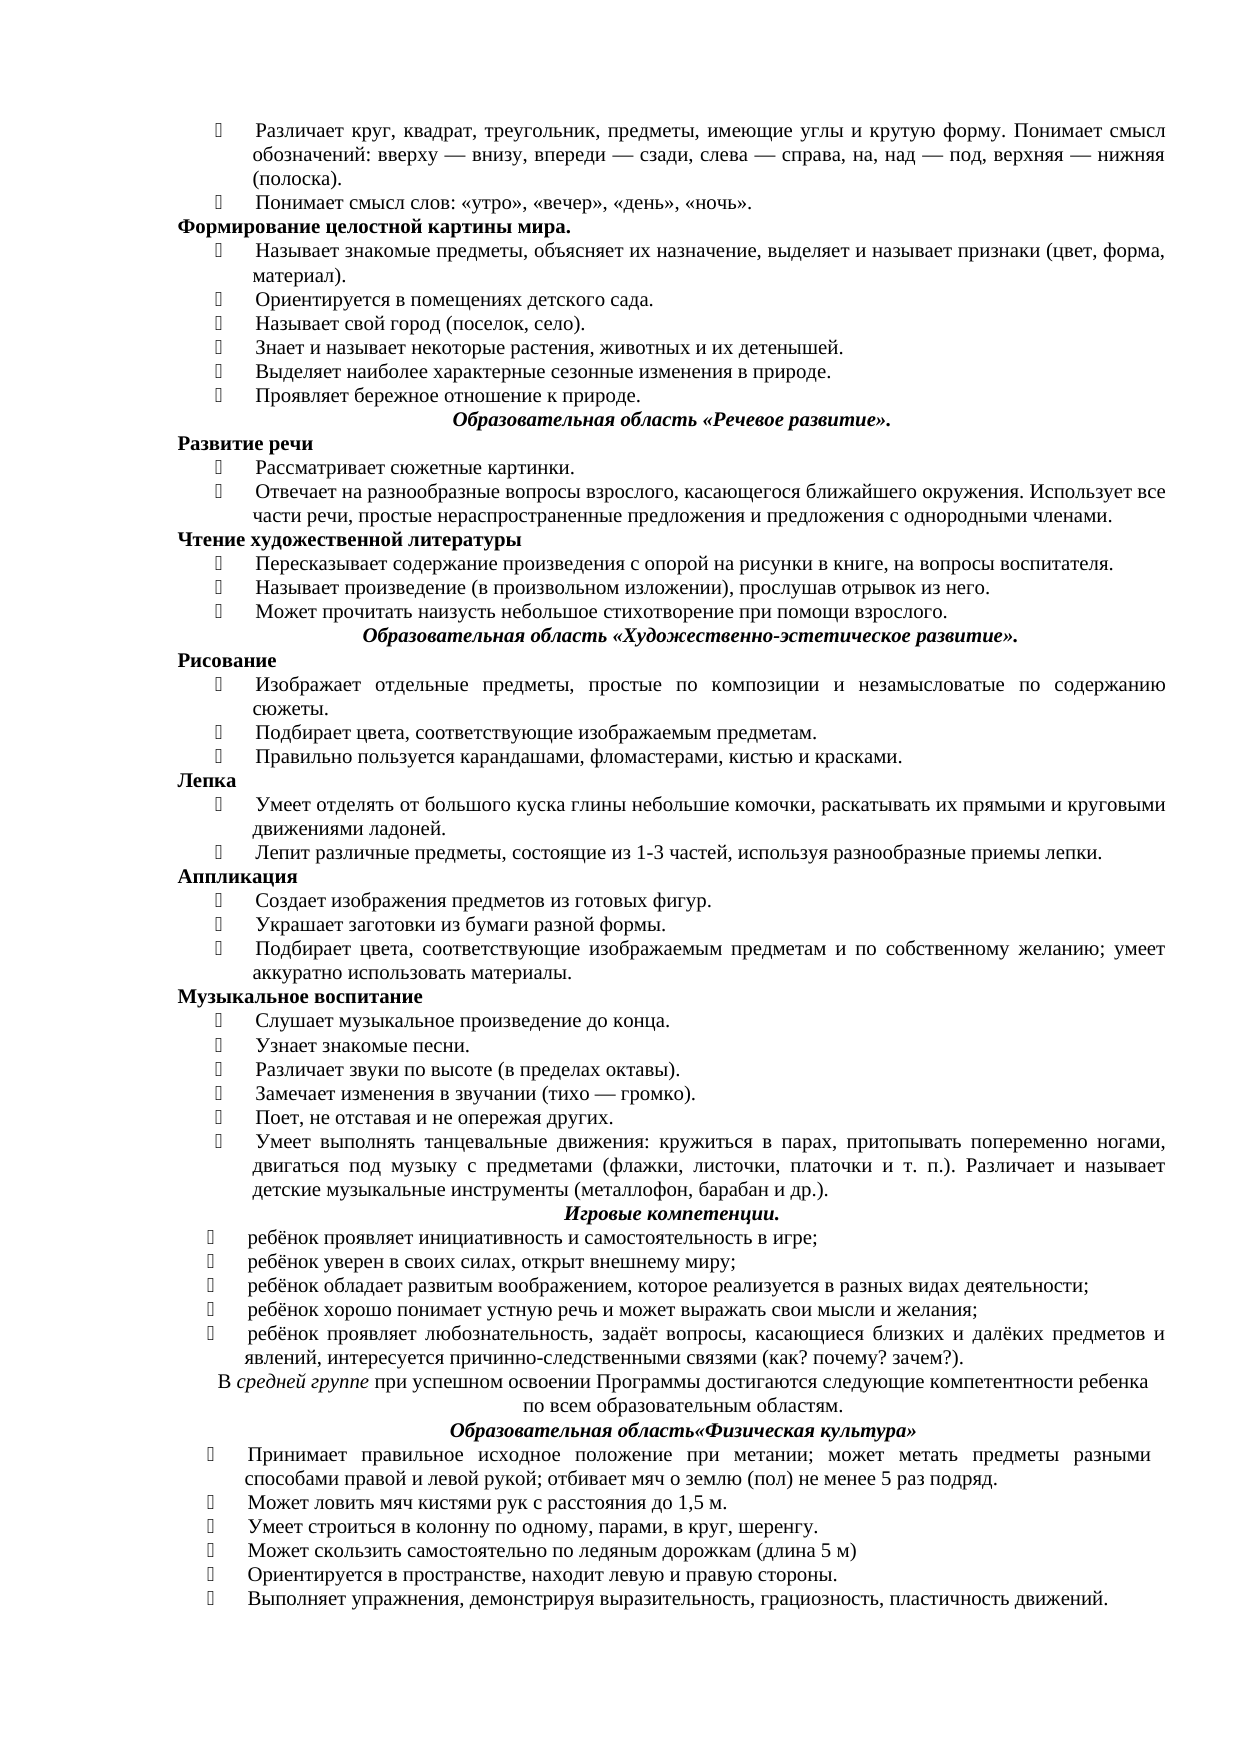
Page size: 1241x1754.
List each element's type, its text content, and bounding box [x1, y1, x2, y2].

text  Проявляет бережное отношение к природе. [215, 383, 1167, 407]
text  ребёнок обладает развитым воображением, которое реализуется в разных видах деятельности; [207, 1273, 1167, 1297]
text Образовательная область «Художественно-эстетическое развитие». [215, 623, 1167, 647]
text  ребёнок уверен в своих силах, открыт внешнему миру; [207, 1249, 1167, 1273]
text Игровые компетенции. [177, 1201, 1167, 1225]
text Формирование целостной картины мира. [177, 214, 1167, 238]
text  Правильно пользуется карандашами, фломастерами, кистью и красками. [215, 744, 1167, 768]
text  Знает и называет некоторые растения, животных и их детенышей. [215, 335, 1167, 359]
text  Поет, не отставая и не опережая других. [215, 1105, 1167, 1129]
text Образовательная область «Речевое развитие». [177, 407, 1167, 431]
text  Может прочитать наизусть небольшое стихотворение при помощи взрослого. [215, 599, 1167, 623]
text  Выполняет упражнения, демонстрируя выразительность, грациозность, пластичность движений. [207, 1586, 1152, 1610]
text  Называет знакомые предметы, объясняет их назначение, выделяет и называет признаки (цвет, форма, материал). [215, 238, 1167, 287]
text  Может скользить самостоятельно по ледяным дорожкам (длина 5 м) [207, 1538, 1152, 1562]
text  ребёнок хорошо понимает устную речь и может выражать свои мысли и желания; [207, 1297, 1167, 1321]
text  Понимает смысл слов: «утро», «вечер», «день», «ночь». [215, 190, 1167, 214]
text Лепка [177, 768, 1167, 792]
text  Может ловить мяч кистями рук с расстояния до 1,5 м. [207, 1490, 1152, 1514]
text  Создает изображения предметов из готовых фигур. [215, 888, 1167, 912]
text  Рассматривает сюжетные картинки. [215, 455, 1167, 479]
text  Принимает правильное исходное положение при метании; может метать предметы разными способами правой и левой рукой; отбивает мяч о землю (пол) не менее 5 раз подряд. [207, 1442, 1152, 1490]
text  Узнает знакомые песни. [215, 1032, 1167, 1057]
text Рисование [177, 647, 1167, 672]
text  ребёнок проявляет инициативность и самостоятельность в игре; [207, 1225, 1167, 1249]
text Музыкальное воспитание [177, 984, 1167, 1008]
text В средней группе при успешном освоении Программы достигаются следующие компетентности ребенка по всем образовательным областям. [215, 1369, 1152, 1417]
text  Пересказывает содержание произведения с опорой на рисунки в книге, на вопросы воспитателя. [215, 551, 1167, 575]
text Развитие речи [177, 431, 1167, 455]
text  Выделяет наиболее характерные сезонные изменения в природе. [215, 359, 1167, 383]
text  Изображает отдельные предметы, простые по композиции и незамысловатые по содержанию сюжеты. [215, 672, 1167, 720]
text  ребёнок проявляет любознательность, задаёт вопросы, касающиеся близких и далёких предметов и явлений, интересуется причинно-следственными связями (как? почему? зачем?). [207, 1321, 1167, 1369]
text Образовательная область«Физическая культура» [215, 1417, 1152, 1442]
text  Различает круг, квадрат, треугольник, предметы, имеющие углы и крутую форму. Понимает смысл обозначений: вверху — внизу, впереди — сзади, слева — справа, на, над — под, верхняя — нижняя (полоска). [215, 118, 1167, 190]
text Чтение художественной литературы [177, 527, 1167, 551]
text  Отвечает на разнообразные вопросы взрослого, касающегося ближайшего окружения. Использует все части речи, простые нераспространенные предложения и предложения с однородными членами. [215, 479, 1167, 527]
text  Ориентируется в пространстве, находит левую и правую стороны. [207, 1562, 1152, 1586]
text  Различает звуки по высоте (в пределах октавы). [215, 1057, 1167, 1081]
text  Ориентируется в помещениях детского сада. [215, 287, 1167, 311]
text Аппликация [177, 864, 1167, 888]
text  Умеет строиться в колонну по одному, парами, в круг, шеренгу. [207, 1514, 1152, 1538]
text  Слушает музыкальное произведение до конца. [215, 1008, 1167, 1032]
text  Умеет отделять от большого куска глины небольшие комочки, раскатывать их прямыми и круговыми движениями ладоней. [215, 792, 1167, 840]
text  Называет свой город (поселок, село). [215, 311, 1167, 335]
text  Замечает изменения в звучании (тихо — громко). [215, 1081, 1167, 1105]
text  Подбирает цвета, соответствующие изображаемым предметам. [215, 720, 1167, 744]
text  Умеет выполнять танцевальные движения: кружиться в парах, притопывать попеременно ногами, двигаться под музыку с предметами (флажки, листочки, платочки и т. п.). Различает и называет детские музыкальные инструменты (металлофон, барабан и др.). [215, 1129, 1167, 1201]
text  Лепит различные предметы, состоящие из 1-3 частей, используя разнообразные приемы лепки. [215, 840, 1167, 864]
text  Украшает заготовки из бумаги разной формы. [215, 912, 1167, 936]
text  Подбирает цвета, соответствующие изображаемым предметам и по собственному желанию; умеет аккуратно использовать материалы. [215, 936, 1167, 984]
text  Называет произведение (в произвольном изложении), прослушав отрывок из него. [215, 575, 1167, 599]
